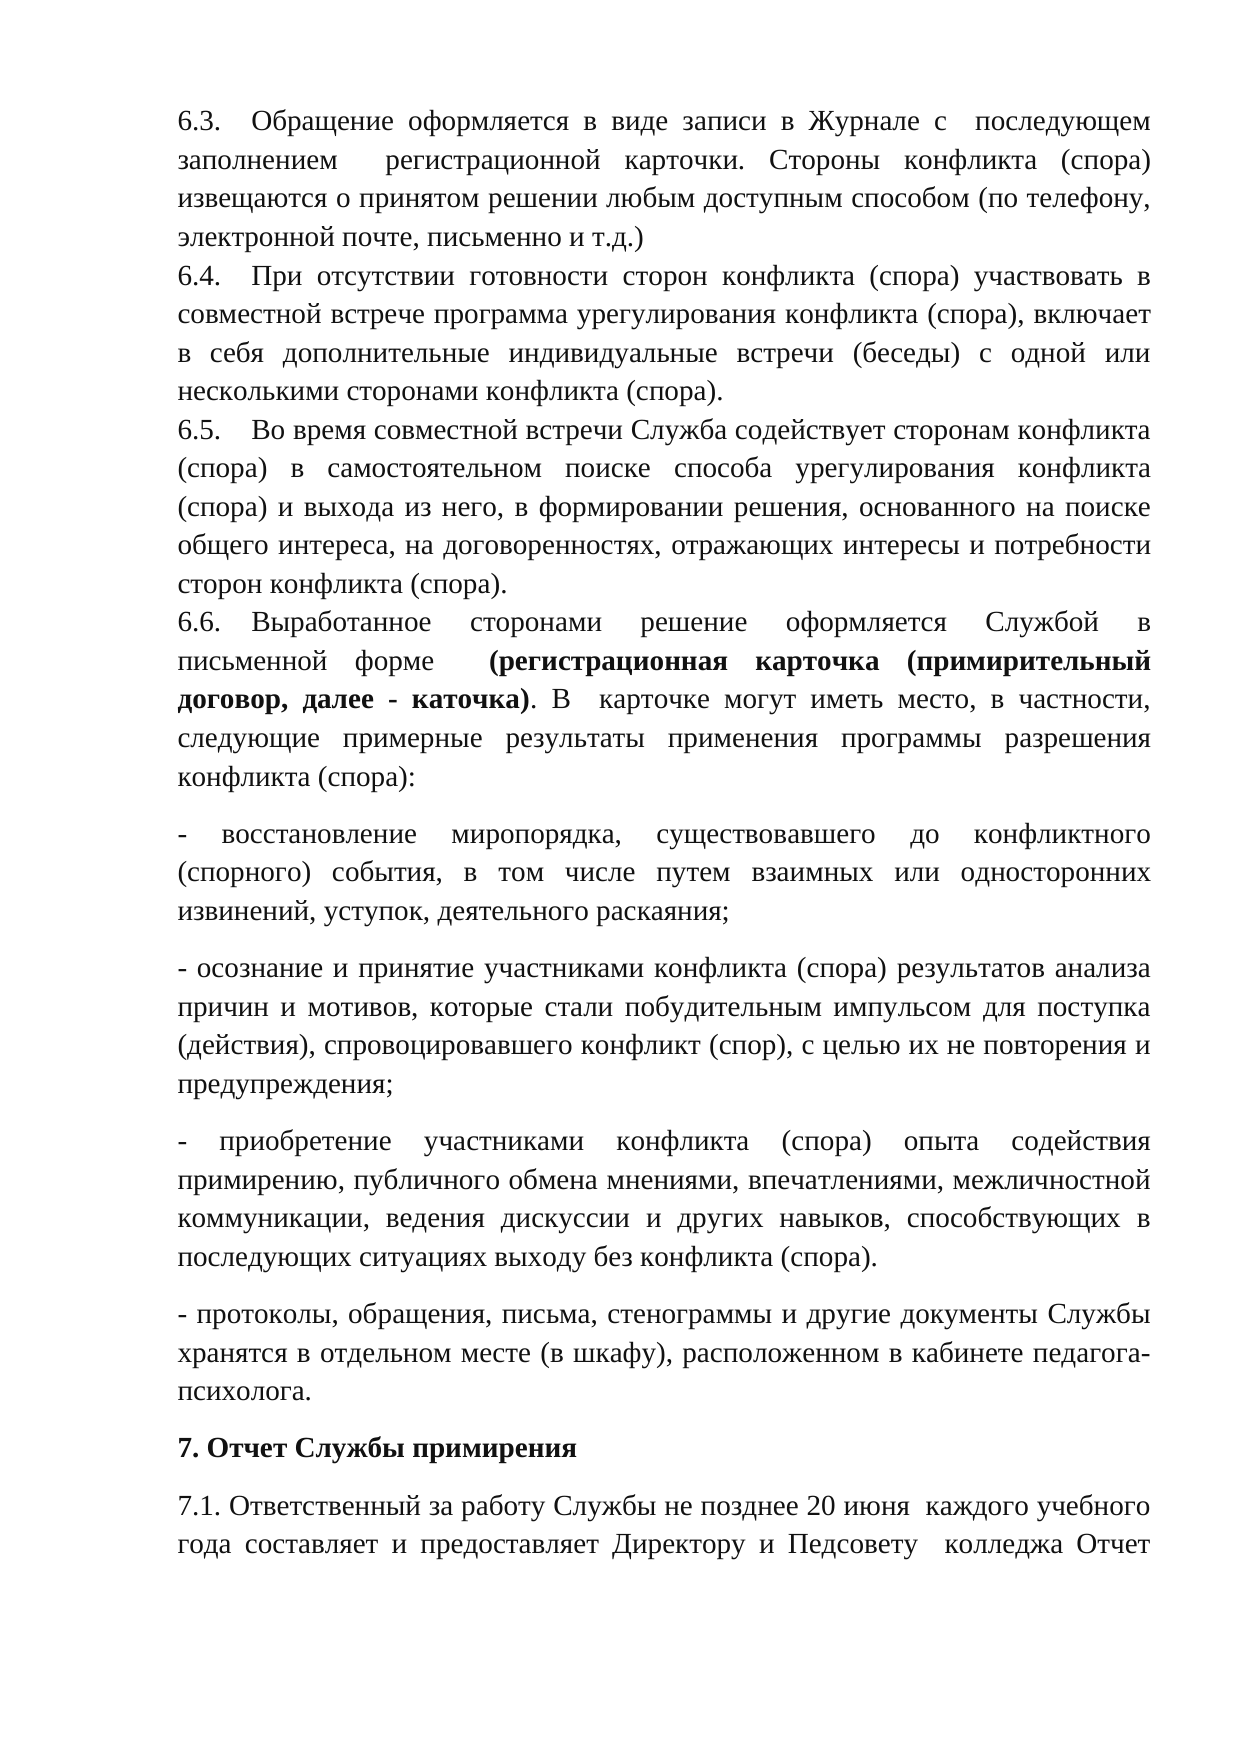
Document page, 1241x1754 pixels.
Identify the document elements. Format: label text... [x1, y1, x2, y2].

text - осознание и принятие участниками конфликта (спора) результатов анализа причин и мотивов, которые стали побудительным импульсом для поступка (действия), спровоцировавшего конфликт (спор), с целью их не повторения и предупреждения; [177, 950, 1152, 1099]
list При отсутствии готовности сторон конфликта (спора) участвовать в совместной встрече программа урегулирования конфликта (спора), включает в себя дополнительные индивидуальные встречи (беседы) с одной или несколькими сторонами конфликта (спора). [177, 258, 1152, 407]
list Во время совместной встречи Служба содействует сторонам конфликта (спора) в самостоятельном поиске способа урегулирования конфликта (спора) и выхода из него, в формировании решения, основанного на поиске общего интереса, на договоренностях, отражающих интересы и потребности сторон конфликта (спора). [177, 412, 1152, 599]
list Выработанное сторонами решение оформляется Службой в письменной форме (регистрационная карточка (примирительный договор, далее - каточка). В карточке могут иметь место, в частности, следующие примерные результаты применения программы разрешения конфликта (спора): [177, 604, 1152, 792]
text - восстановление миропорядка, существовавшего до конфликтного (спорного) события, в том числе путем взаимных или односторонних извинений, уступок, деятельного раскаяния; [177, 816, 1152, 927]
list Обращение оформляется в виде записи в Журнале с последующем заполнением регистрационной карточки. Стороны конфликта (спора) извещаются о принятом решении любым доступным способом (по телефону, электронной почте, письменно и т.д.) [177, 103, 1152, 253]
text - приобретение участниками конфликта (спора) опыта содействия примирению, публичного обмена мнениями, впечатлениями, межличностной коммуникации, ведения дискуссии и других навыков, способствующих в последующих ситуациях выходу без конфликта (спора). [177, 1123, 1152, 1272]
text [177, 1488, 1152, 1560]
text 7. Отчет Службы примирения [177, 1431, 1152, 1464]
text - протоколы, обращения, письма, стенограммы и другие документы Службы хранятся в отдельном месте (в шкафу), расположенном в кабинете педагога-психолога. [177, 1296, 1152, 1407]
